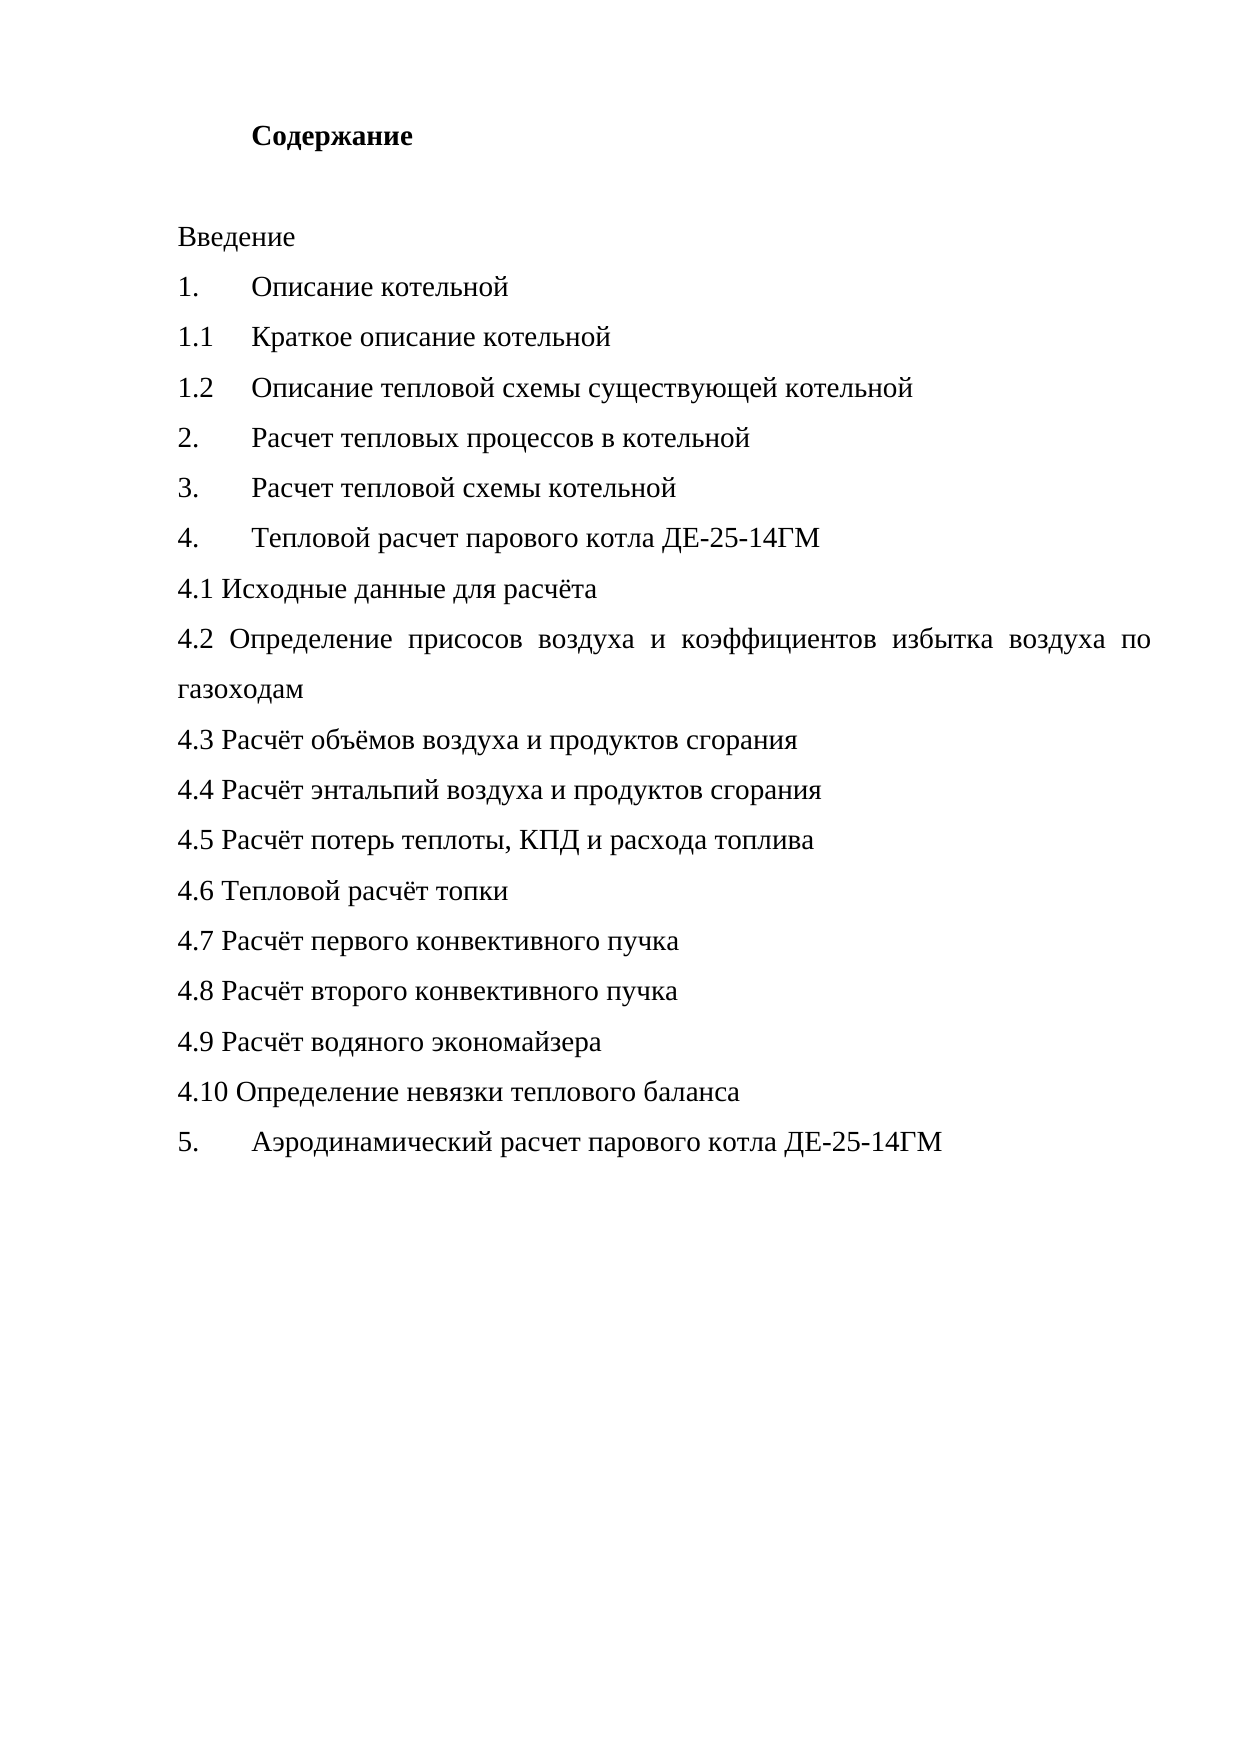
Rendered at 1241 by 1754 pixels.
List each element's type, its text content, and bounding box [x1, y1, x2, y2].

title 3. Расчет тепловой схемы котельной [177, 470, 1152, 504]
title 4.7 Расчёт первого конвективного пучка [177, 923, 1152, 957]
title 5. Аэродинамический расчет парового котла ДЕ-25-14ГМ [177, 1124, 1152, 1158]
title 1.1 Краткое описание котельной [177, 319, 1152, 353]
title 4.1 Исходные данные для расчёта [177, 571, 1152, 604]
title 4.4 Расчёт энтальпий воздуха и продуктов сгорания [177, 772, 1152, 806]
title 4.5 Расчёт потерь теплоты, КПД и расхода топлива [177, 822, 1152, 856]
title 2. Расчет тепловых процессов в котельной [177, 420, 1152, 453]
title 4.2 Определение присосов воздуха и коэффициентов избытка воздуха по газоходам [177, 621, 1152, 705]
title Введение [177, 219, 1152, 252]
title 1. Описание котельной [177, 269, 1152, 303]
title 1.2 Описание тепловой схемы существующей котельной [177, 370, 1152, 403]
title 4.10 Определение невязки теплового баланса [177, 1074, 1152, 1108]
title 4.6 Тепловой расчёт топки [177, 873, 1152, 906]
title 4.8 Расчёт второго конвективного пучка [177, 973, 1152, 1007]
title Содержание [177, 118, 1152, 152]
title 4.3 Расчёт объёмов воздуха и продуктов сгорания [177, 722, 1152, 755]
title 4. Тепловой расчет парового котла ДЕ-25-14ГМ [177, 521, 1152, 554]
title 4.9 Расчёт водяного экономайзера [177, 1024, 1152, 1057]
